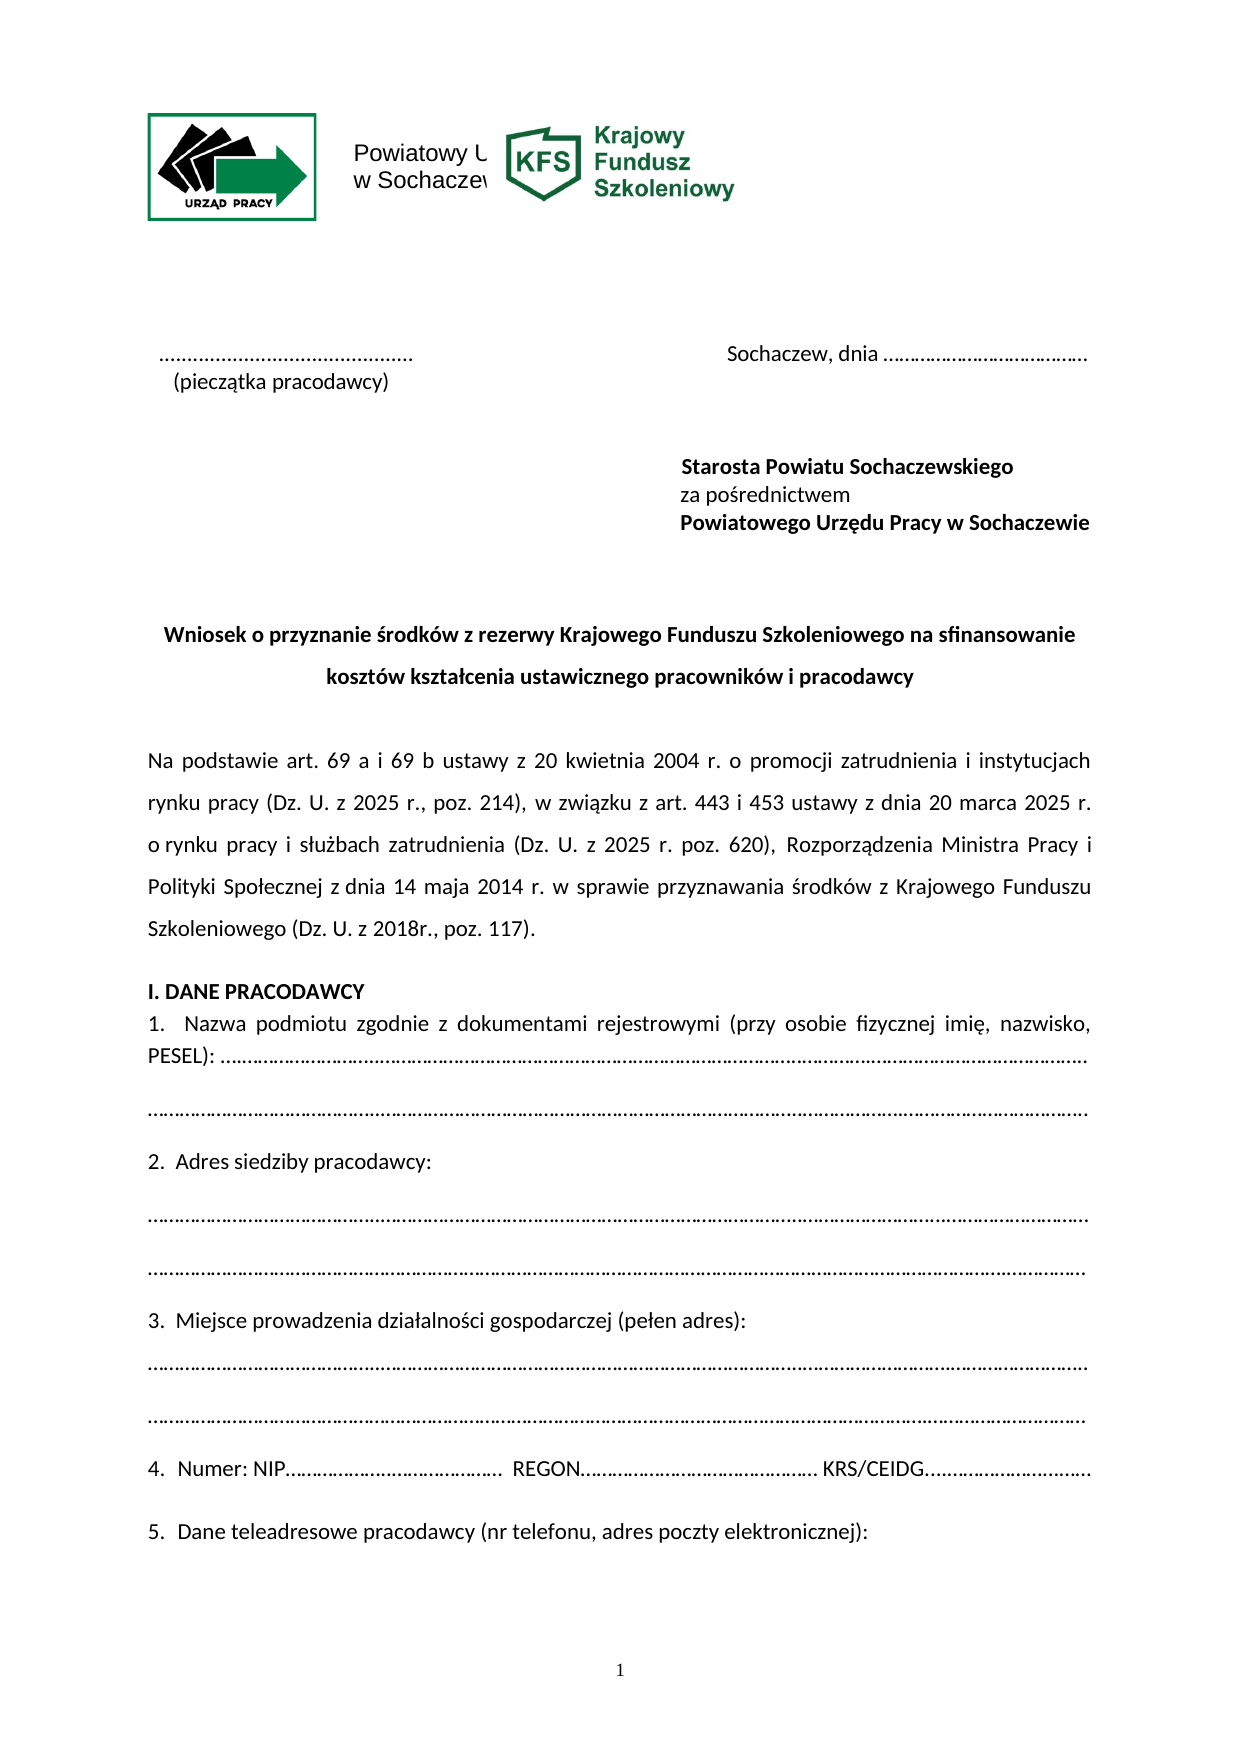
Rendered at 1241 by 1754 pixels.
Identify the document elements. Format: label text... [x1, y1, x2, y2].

text ……………………………………..……………………………………………………………………..……………….…………………………….. [148, 1094, 1092, 1122]
picture [147, 113, 317, 221]
text ………………………………………………………………………………………………………………………………….………………………… [148, 1401, 1092, 1429]
list 3. Miejsce prowadzenia działalności gospodarczej (pełen adres): [148, 1306, 1092, 1334]
text Powiatowego Urzędu Pracy w Sochaczewie [665, 508, 1092, 536]
list 1. Nazwa podmiotu zgodnie z dokumentami rejestrowymi (przy osobie fizycznej imię, nazwisko, PESEL): ….……………………..……………………………………………………………………..………….………………………………….. [148, 1009, 1092, 1069]
text (pieczątka pracodawcy) [148, 367, 1092, 395]
text ……………………………………..……………………………………………………………………..……………………….…………………….. [148, 1348, 1092, 1376]
text Starosta Powiatu Sochaczewskiego [591, 452, 1092, 480]
text ……………………………………………………………………………………………………………………………………………….…………… [148, 1253, 1092, 1281]
picture [486, 106, 754, 221]
list Numer: NIP………………..………………… REGON……………………………………… KRS/CEIDG....………………...…… [148, 1454, 1092, 1482]
list 2. Adres siedziby pracodawcy: [148, 1147, 1092, 1175]
text Wniosek o przyznanie środków z rezerwy Krajowego Funduszu Szkoleniowego na sfinansowanie kosztów kształcenia ustawicznego pracowników i pracodawcy [148, 620, 1092, 690]
list Dane teleadresowe pracodawcy (nr telefonu, adres poczty elektronicznej): [148, 1517, 1092, 1545]
text ……………………………………..……………………………………………………………………..……………………...……………………… [148, 1200, 1092, 1228]
text Na podstawie art. 69 a i 69 b ustawy z 20 kwietnia 2004 r. o promocji zatrudnienia i instytucjach rynku pracy (Dz. U. z 2025 r., poz. 214), w związku z art. 443 i 453 ustawy z dnia 20 marca 2025 r. o rynku pracy i służbach zatrudnienia (Dz. U. z 2025 r. poz. 620), Rozporządzenia Ministra Pracy i Polityki Społecznej z dnia 14 maja 2014 r. w sprawie przyznawania środków z Krajowego Funduszu Szkoleniowego (Dz. U. z 2018r., poz. 117). [148, 746, 1092, 942]
text I. DANE PRACODAWCY [148, 977, 1092, 1005]
text ............................................. Sochaczew, dnia ………………………………… [158, 339, 1092, 367]
text za pośrednictwem [591, 480, 1092, 508]
